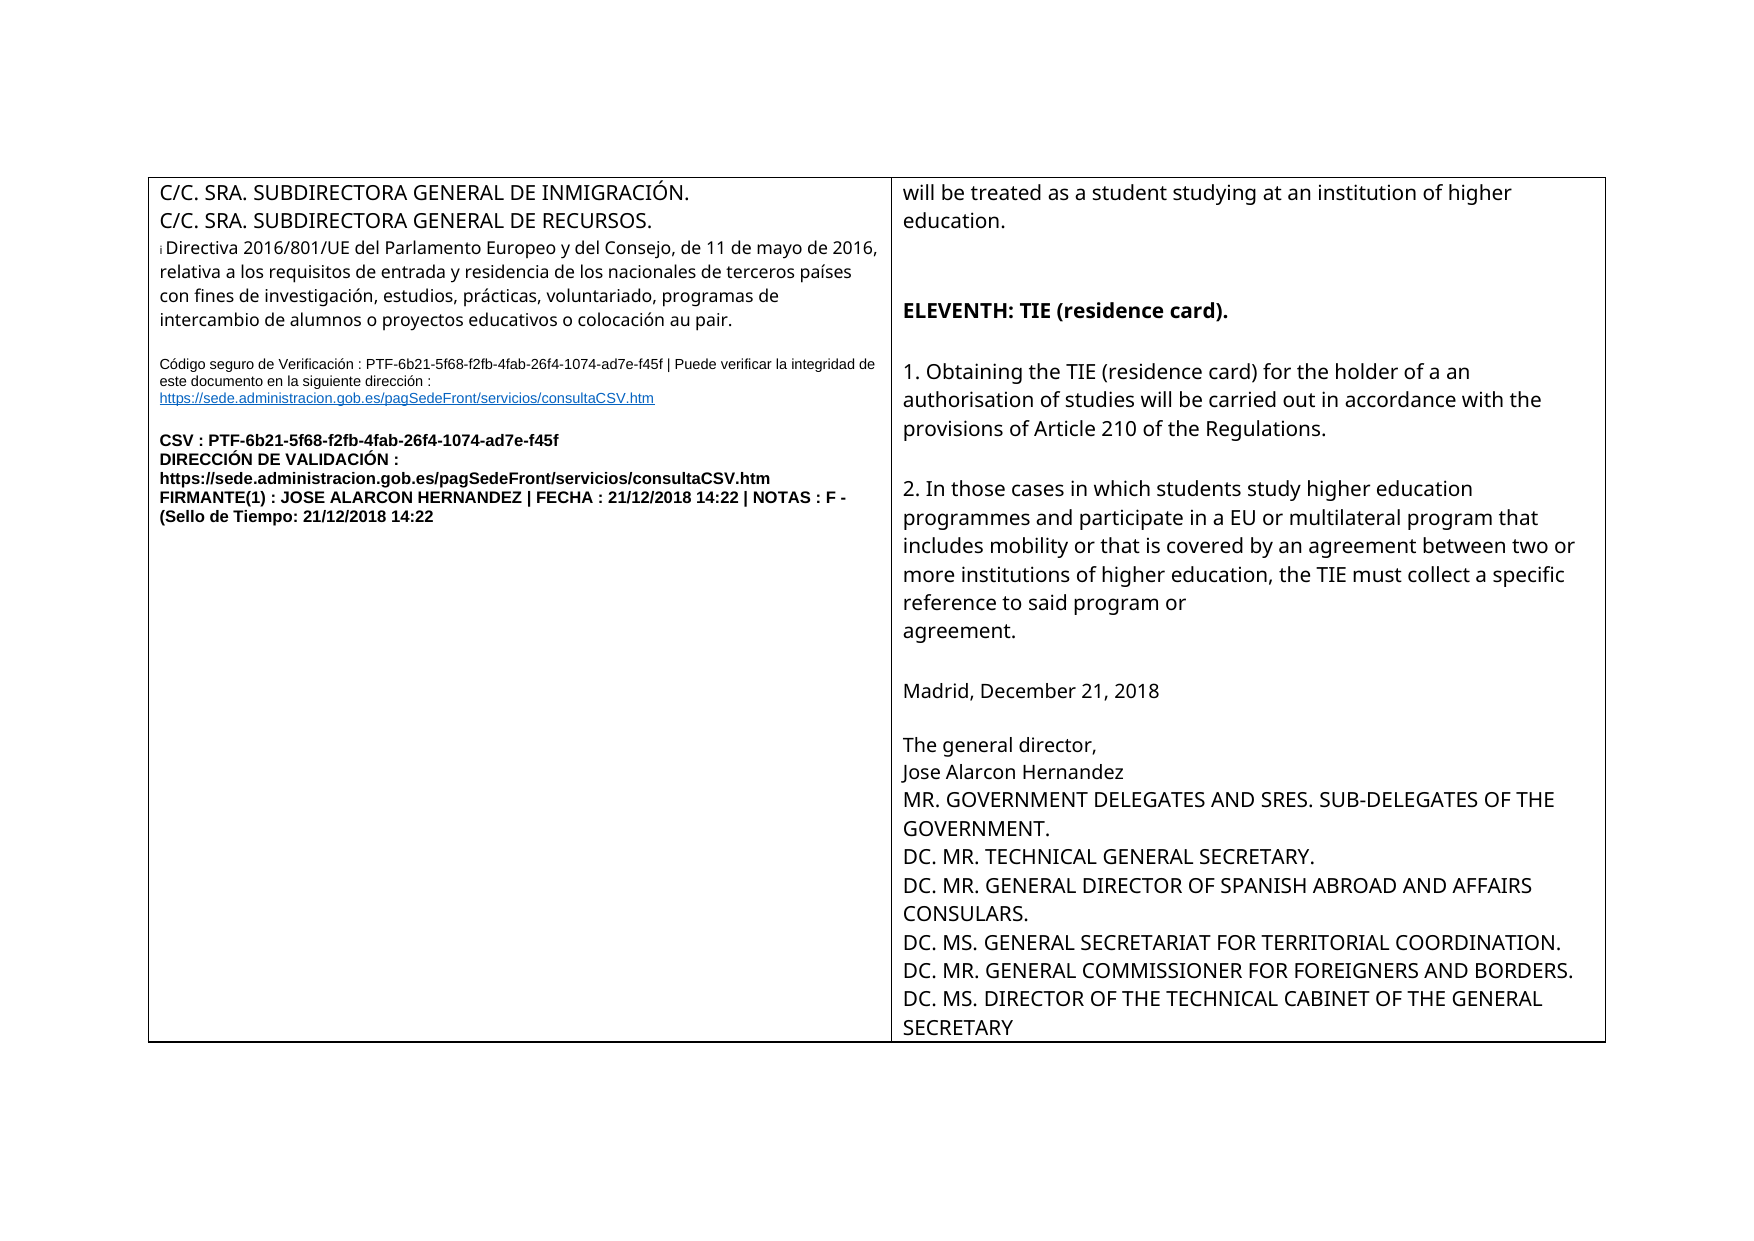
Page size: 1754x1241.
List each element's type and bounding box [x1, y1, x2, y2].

table_header [149, 178, 891, 1041]
table_header [892, 178, 1605, 1041]
